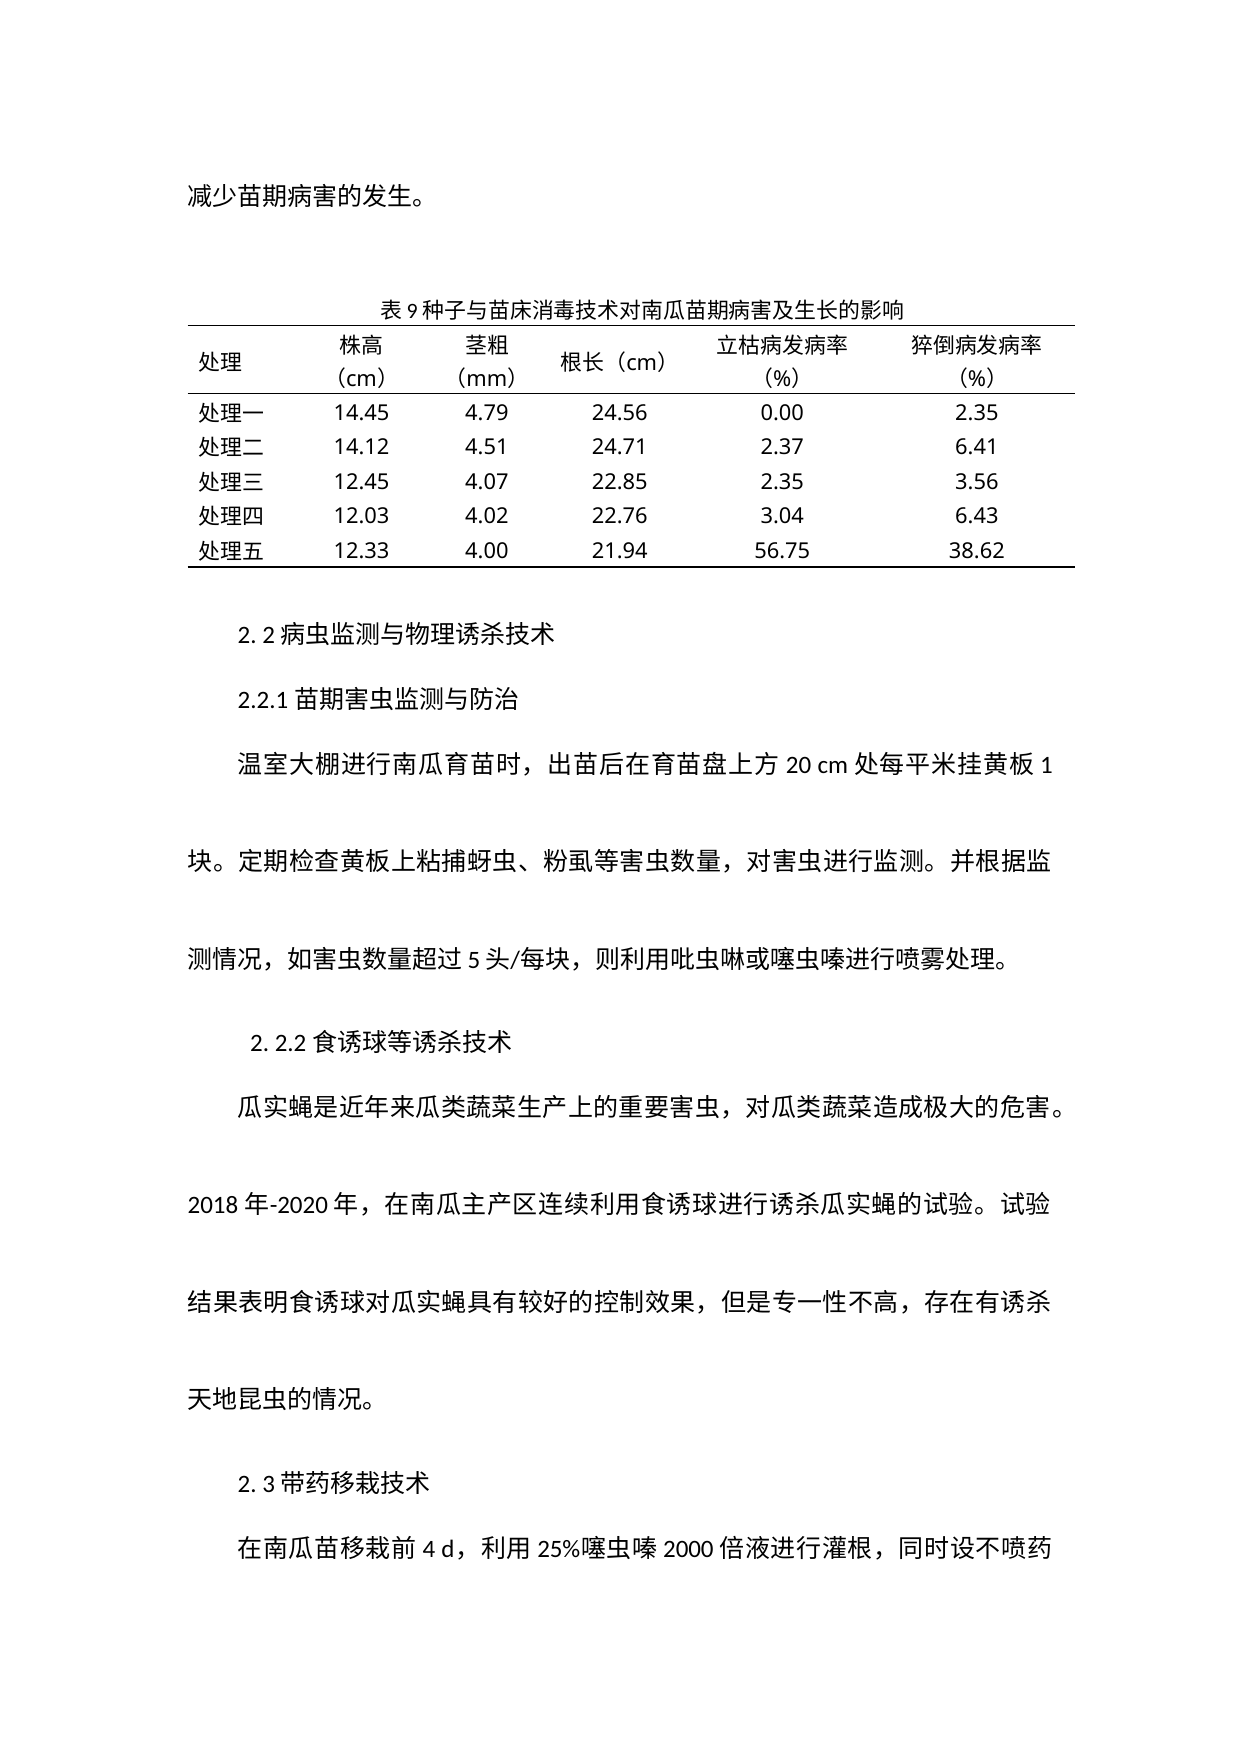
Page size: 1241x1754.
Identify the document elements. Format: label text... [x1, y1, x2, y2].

table_header 株高（cm） [302, 326, 420, 393]
table_cell 6.43 [878, 497, 1075, 532]
table_cell 24.56 [553, 394, 686, 428]
table_header 茎粗（mm） [420, 326, 553, 393]
table_cell 3.56 [878, 463, 1075, 497]
table_cell 14.12 [302, 428, 420, 463]
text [187, 1514, 1053, 1579]
text 温室大棚进行南瓜育苗时，出苗后在育苗盘上方20 cm处每平米挂黄板1块。定期检查黄板上粘捕蚜虫、粉虱等害虫数量，对害虫进行监测。并根据监测情况，如害虫数量超过5头/每块，则利用吡虫啉或噻虫嗪进行喷雾处理。 [187, 730, 1053, 990]
table_cell 24.71 [553, 428, 686, 463]
table_cell 2.35 [686, 463, 878, 497]
table_cell 2.35 [878, 394, 1075, 428]
table_cell 4.07 [420, 463, 553, 497]
text 2.2.1 苗期害虫监测与防治 [187, 665, 1053, 730]
text 表9 种子与苗床消毒技术对南瓜苗期病害及生长的影响 [187, 293, 1053, 325]
table_header 根长（cm） [553, 326, 686, 393]
table_cell 处理五 [188, 532, 302, 566]
table_header 立枯病发病率（%） [686, 326, 878, 393]
table_cell 14.45 [302, 394, 420, 428]
table_cell 2.37 [686, 428, 878, 463]
table_cell 处理二 [188, 428, 302, 463]
table_header 处理 [188, 326, 302, 393]
table_cell 22.85 [553, 463, 686, 497]
table_cell 4.00 [420, 532, 553, 566]
table_cell 22.76 [553, 497, 686, 532]
table_header 猝倒病发病率（%） [878, 326, 1075, 393]
table_cell 56.75 [686, 532, 878, 566]
text 2. 2.2 食诱球等诱杀技术 [187, 1008, 1053, 1073]
table_cell 处理一 [188, 394, 302, 428]
text 2. 3 带药移栽技术 [187, 1449, 1053, 1514]
text 瓜实蝇是近年来瓜类蔬菜生产上的重要害虫，对瓜类蔬菜造成极大的危害。2018年-2020年，在南瓜主产区连续利用食诱球进行诱杀瓜实蝇的试验。试验结果表明食诱球对瓜实蝇具有较好的控制效果，但是专一性不高，存在有诱杀天地昆虫的情况。 [187, 1073, 1053, 1431]
table_cell 0.00 [686, 394, 878, 428]
table_cell 12.33 [302, 532, 420, 566]
table_cell 3.04 [686, 497, 878, 532]
table_cell 4.02 [420, 497, 553, 532]
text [187, 162, 1053, 227]
table_cell 21.94 [553, 532, 686, 566]
table_cell 6.41 [878, 428, 1075, 463]
table_cell 4.51 [420, 428, 553, 463]
table_cell 38.62 [878, 532, 1075, 566]
table_cell 处理四 [188, 497, 302, 532]
table_cell 4.79 [420, 394, 553, 428]
text 2. 2 病虫监测与物理诱杀技术 [187, 600, 1053, 665]
table_cell 12.45 [302, 463, 420, 497]
table_cell 处理三 [188, 463, 302, 497]
table_cell 12.03 [302, 497, 420, 532]
